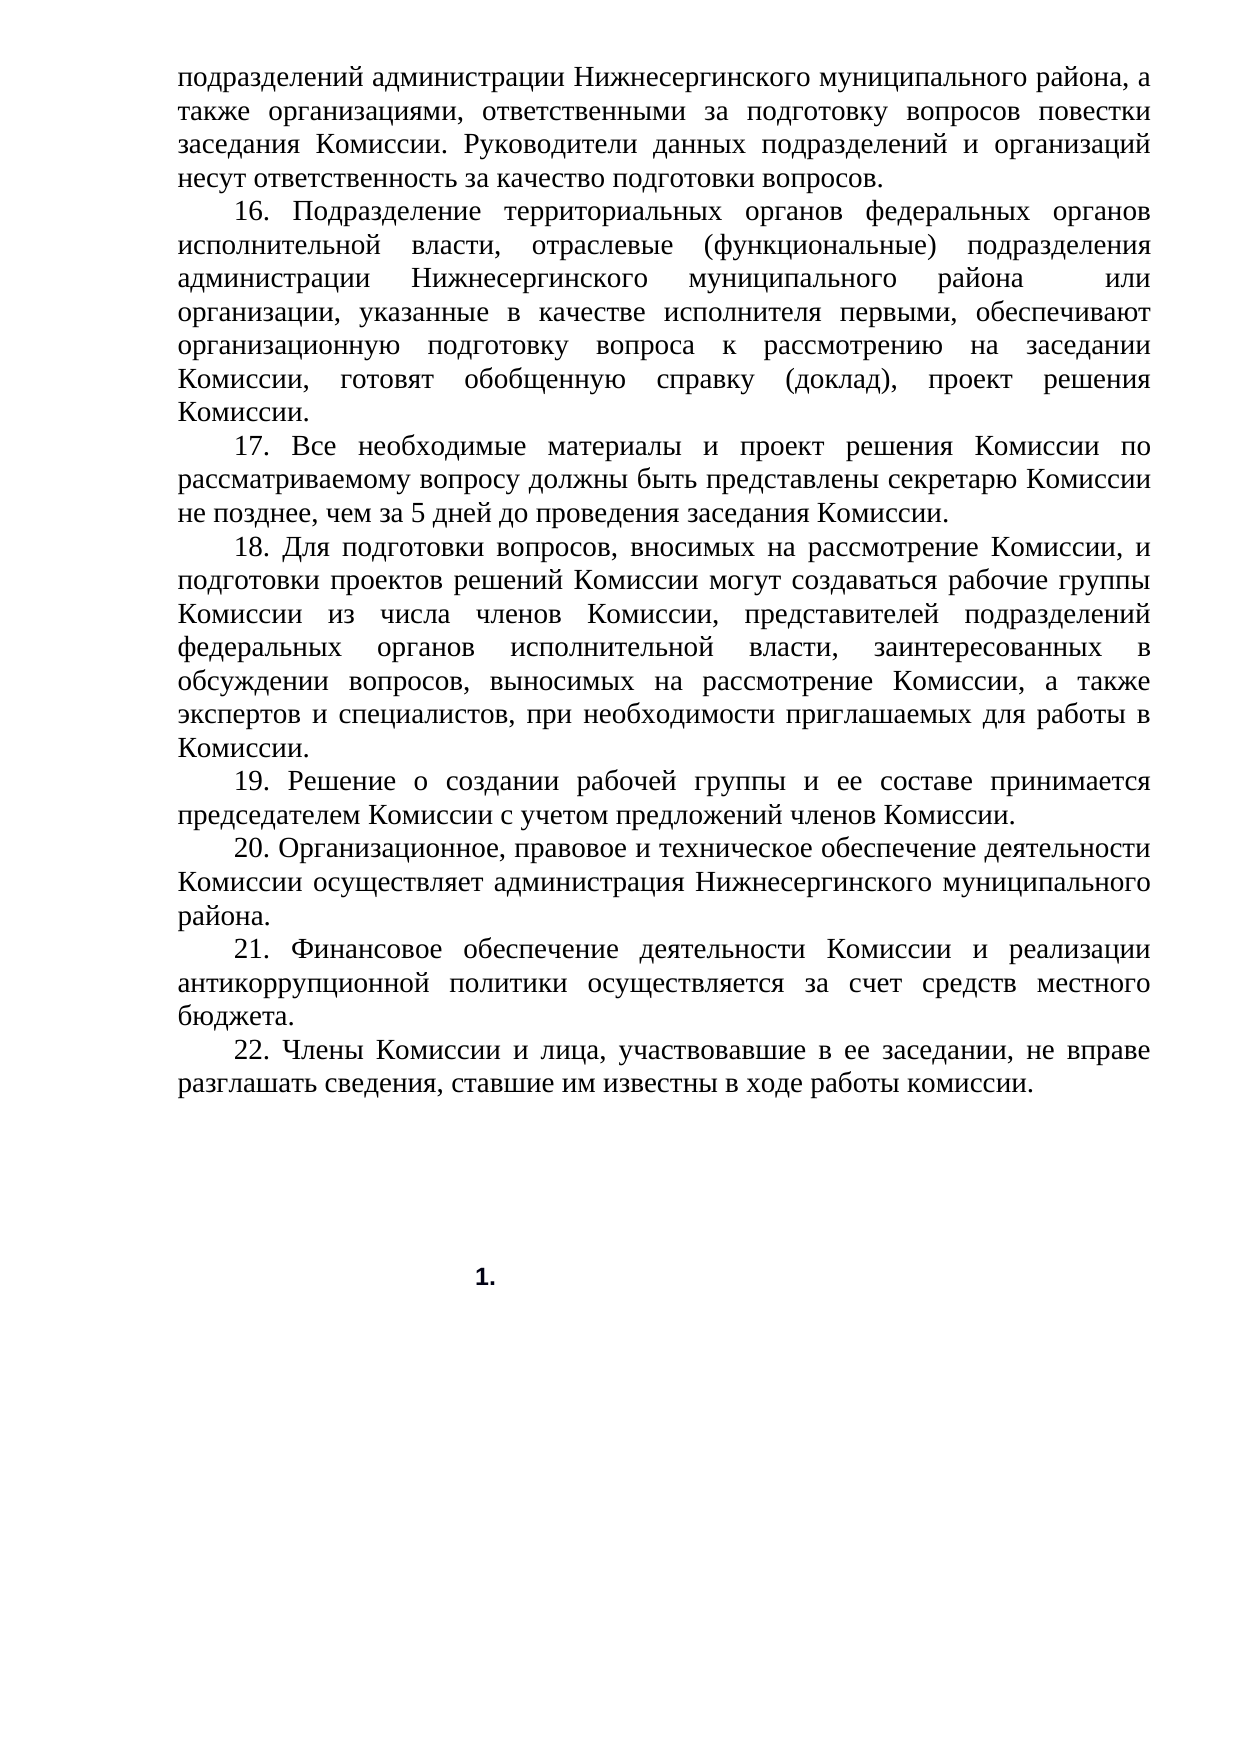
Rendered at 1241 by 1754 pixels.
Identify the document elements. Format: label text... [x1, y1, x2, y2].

text 18. Для подготовки вопросов, вносимых на рассмотрение Комиссии, и подготовки проектов решений Комиссии могут создаваться рабочие группы Комиссии из числа членов Комиссии, представителей подразделений федеральных органов исполнительной власти, заинтересованных в обсуждении вопросов, выносимых на рассмотрение Комиссии, а также экспертов и специалистов, при необходимости приглашаемых для работы в Комиссии. [177, 529, 1152, 763]
text 22. Члены Комиссии и лица, участвовавшие в ее заседании, не вправе разглашать сведения, ставшие им известны в ходе работы комиссии. [177, 1032, 1152, 1099]
text 21. Финансовое обеспечение деятельности Комиссии и реализации антикоррупционной политики осуществляется за счет средств местного бюджета. [177, 931, 1152, 1032]
text 16. Подразделение территориальных органов федеральных органов исполнительной власти, отраслевые (функциональные) подразделения администрации Нижнесергинского муниципального района или организации, указанные в качестве исполнителя первыми, обеспечивают организационную подготовку вопроса к рассмотрению на заседании Комиссии, готовят обобщенную справку (доклад), проект решения Комиссии. [177, 193, 1152, 428]
text 20. Организационное, правовое и техническое обеспечение деятельности Комиссии осуществляет администрация Нижнесергинского муниципального района. [177, 831, 1152, 931]
text 1. [475, 1262, 1152, 1291]
text 17. Все необходимые материалы и проект решения Комиссии по рассматриваемому вопросу должны быть представлены секретарю Комиссии не позднее, чем за 5 дней до проведения заседания Комиссии. [177, 428, 1152, 529]
text 19. Решение о создании рабочей группы и ее составе принимается председателем Комиссии с учетом предложений членов Комиссии. [177, 763, 1152, 831]
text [177, 59, 1152, 193]
